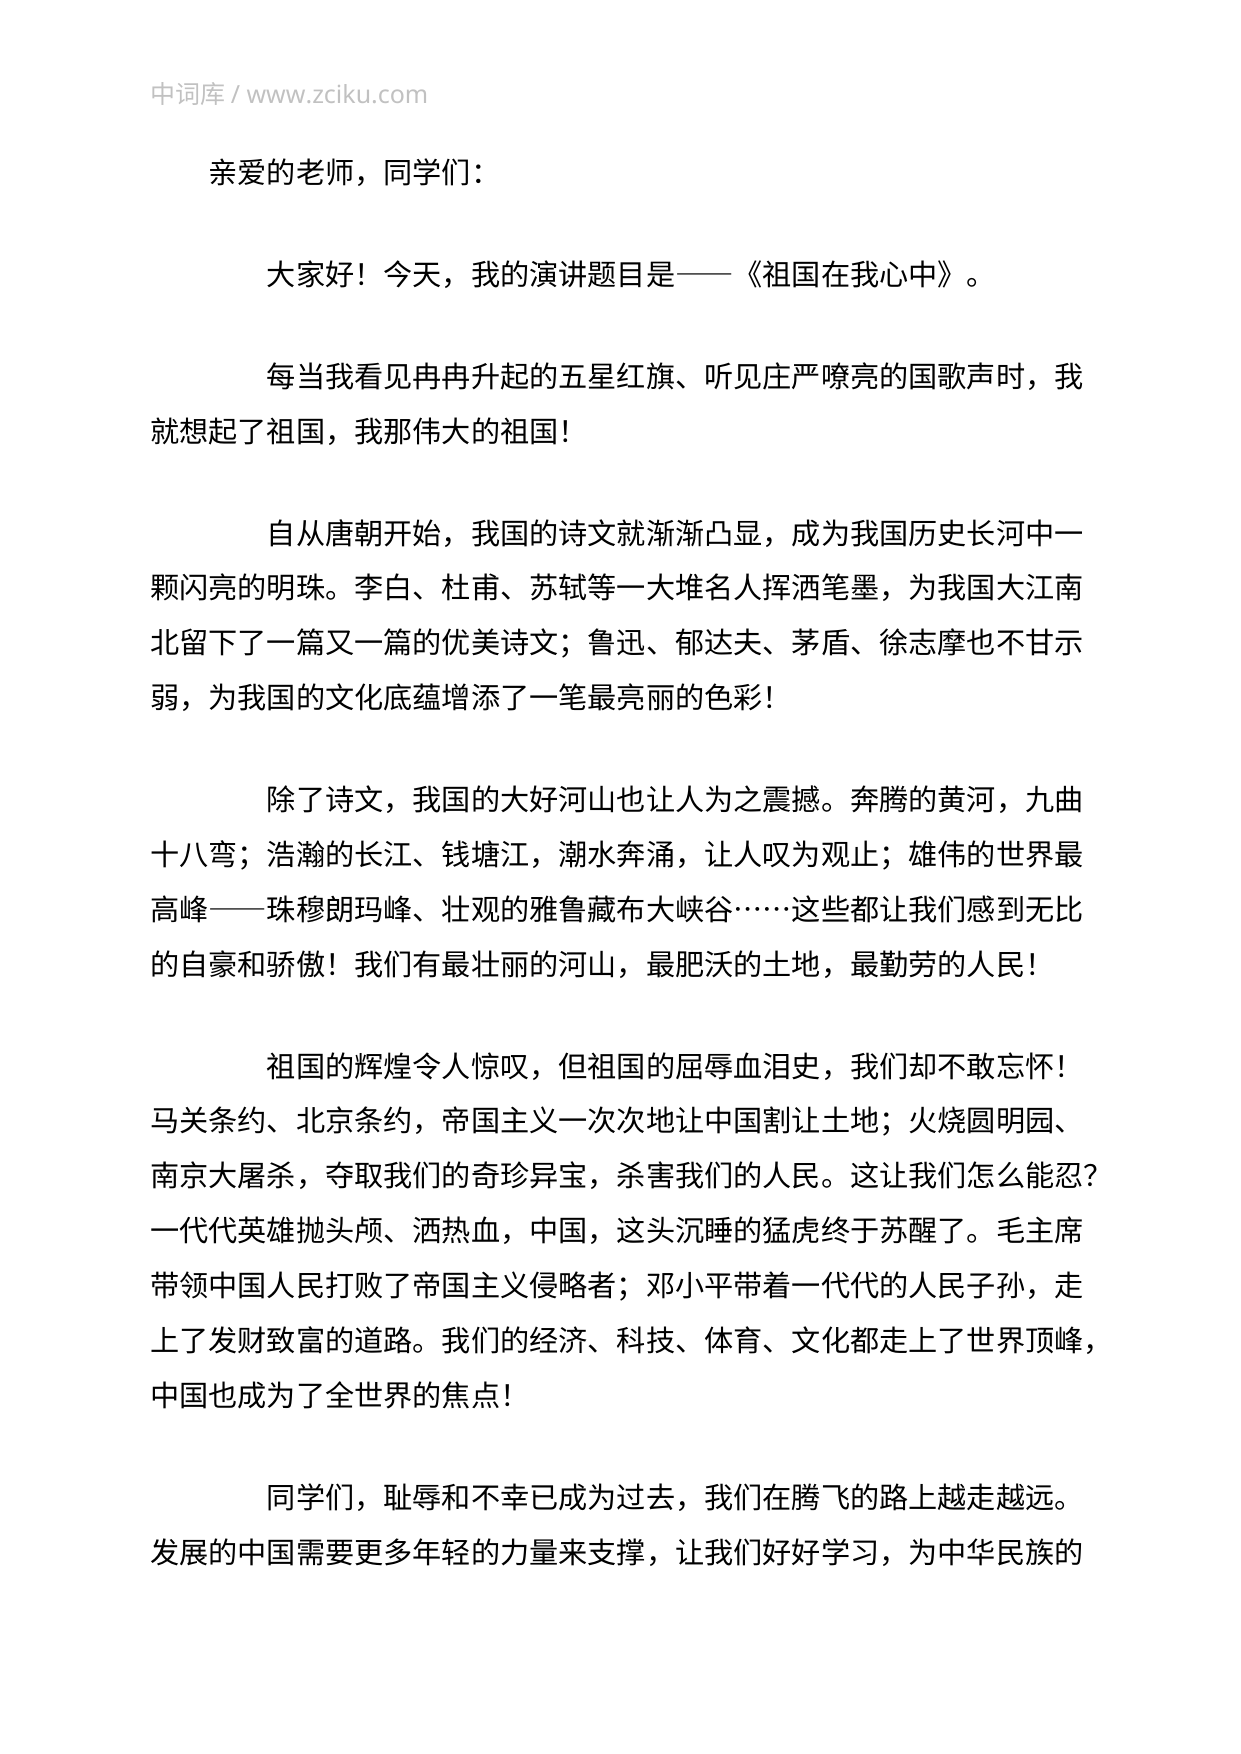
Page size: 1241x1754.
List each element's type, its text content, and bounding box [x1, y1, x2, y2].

text 自从唐朝开始，我国的诗文就渐渐凸显，成为我国历史长河中一颗闪亮的明珠。李白、杜甫、苏轼等一大堆名人挥洒笔墨，为我国大江南北留下了一篇又一篇的优美诗文；鲁迅、郁达夫、茅盾、徐志摩也不甘示弱，为我国的文化底蕴增添了一笔最亮丽的色彩！ [150, 510, 1090, 717]
text 除了诗文，我国的大好河山也让人为之震撼。奔腾的黄河，九曲十八弯；浩瀚的长江、钱塘江，潮水奔涌，让人叹为观止；雄伟的世界最高峰——珠穆朗玛峰、壮观的雅鲁藏布大峡谷……这些都让我们感到无比的自豪和骄傲！我们有最壮丽的河山，最肥沃的土地，最勤劳的人民！ [150, 777, 1090, 984]
text 每当我看见冉冉升起的五星红旗、听见庄严嘹亮的国歌声时，我就想起了祖国，我那伟大的祖国！ [150, 353, 1090, 451]
text 大家好！今天，我的演讲题目是——《祖国在我心中》。 [150, 252, 1090, 294]
text 亲爱的老师，同学们： [150, 150, 1090, 192]
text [150, 1474, 1090, 1571]
text 祖国的辉煌令人惊叹，但祖国的屈辱血泪史，我们却不敢忘怀！马关条约、北京条约，帝国主义一次次地让中国割让土地；火烧圆明园、南京大屠杀，夺取我们的奇珍异宝，杀害我们的人民。这让我们怎么能忍？一代代英雄抛头颅、洒热血，中国，这头沉睡的猛虎终于苏醒了。毛主席带领中国人民打败了帝国主义侵略者；邓小平带着一代代的人民子孙，走上了发财致富的道路。我们的经济、科技、体育、文化都走上了世界顶峰，中国也成为了全世界的焦点！ [150, 1043, 1090, 1415]
